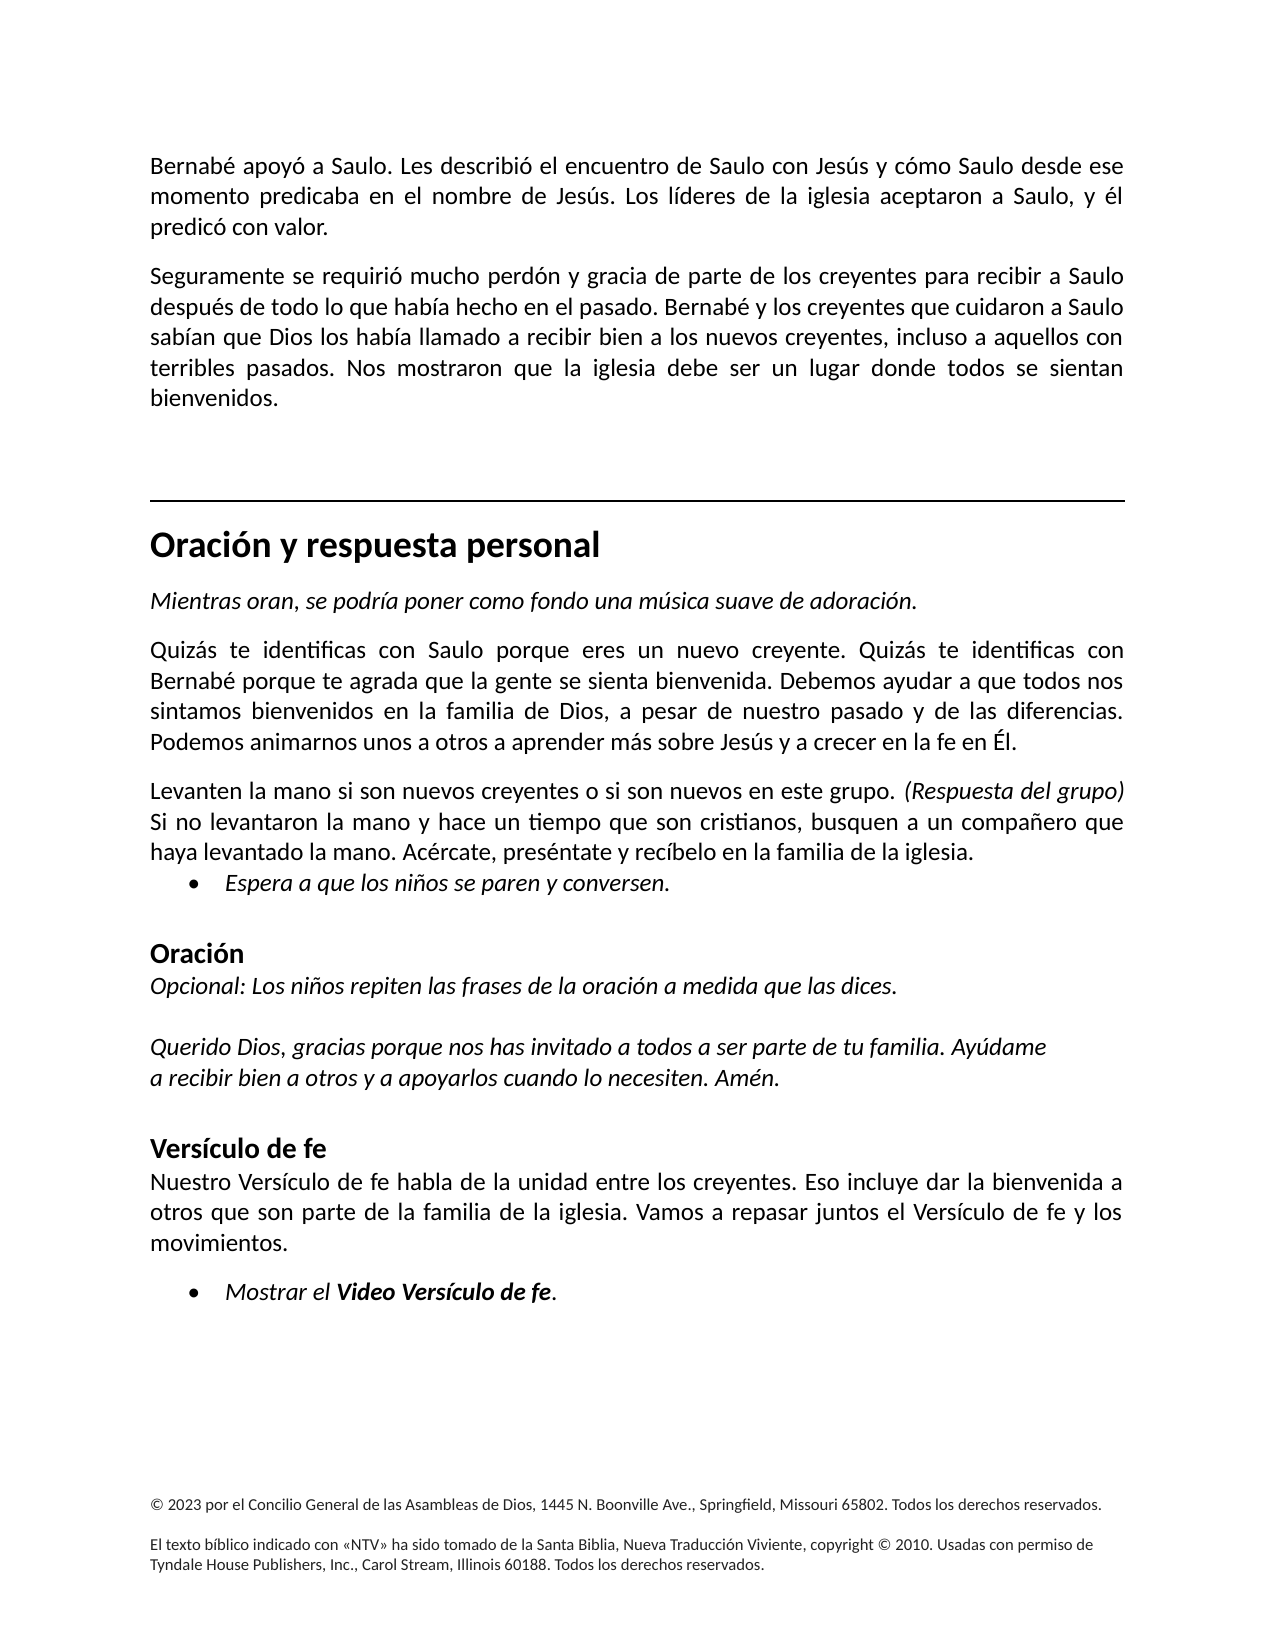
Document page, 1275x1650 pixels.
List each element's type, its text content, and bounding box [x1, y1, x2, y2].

text Bernabé apoyó a Saulo. Les describió el encuentro de Saulo con Jesús y cómo Saulo desde ese momento predicaba en el nombre de Jesús. Los líderes de la iglesia aceptaron a Saulo, y él predicó con valor. [150, 150, 1125, 242]
text Mientras oran, se podría poner como fondo una música suave de adoración. [150, 585, 1125, 616]
text Nuestro Versículo de fe habla de la unidad entre los creyentes. Eso incluye dar la bienvenida a otros que son parte de la familia de la iglesia. Vamos a repasar juntos el Versículo de fe y los movimientos. [150, 1166, 1125, 1257]
text Opcional: Los niños repiten las frases de la oración a medida que las dices. [150, 970, 1125, 1001]
text Oración [150, 935, 1125, 970]
text • Espera a que los niños se paren y conversen. [187, 867, 1125, 897]
text • Mostrar el Video Versículo de fe. [187, 1276, 1125, 1306]
text Levanten la mano si son nuevos creyentes o si son nuevos en este grupo. (Respuesta del grupo) Si no levantaron la mano y hace un tiempo que son cristianos, busquen a un compañero que haya levantado la mano. Acércate, preséntate y recíbelo en la familia de la iglesia. [150, 775, 1125, 867]
text Seguramente se requirió mucho perdón y gracia de parte de los creyentes para recibir a Saulo después de todo lo que había hecho en el pasado. Bernabé y los creyentes que cuidaron a Saulo sabían que Dios los había llamado a recibir bien a los nuevos creyentes, incluso a aquellos con terribles pasados. Nos mostraron que la iglesia debe ser un lugar donde todos se sientan bienvenidos. [150, 260, 1125, 413]
text Versículo de fe [150, 1130, 1125, 1166]
text Quizás te identificas con Saulo porque eres un nuevo creyente. Quizás te identificas con Bernabé porque te agrada que la gente se sienta bienvenida. Debemos ayudar a que todos nos sintamos bienvenidos en la familia de Dios, a pesar de nuestro pasado y de las diferencias. Podemos animarnos unos a otros a aprender más sobre Jesús y a crecer en la fe en Él. [150, 634, 1125, 756]
text Oración y respuesta personal [150, 521, 1125, 566]
table_header Querido Dios, gracias porque nos has invitado a todos a ser parte de tu familia. Ayúdame a recibir bien a otros y a apoyarlos cuando lo necesiten. Amén. [150, 1001, 1050, 1092]
